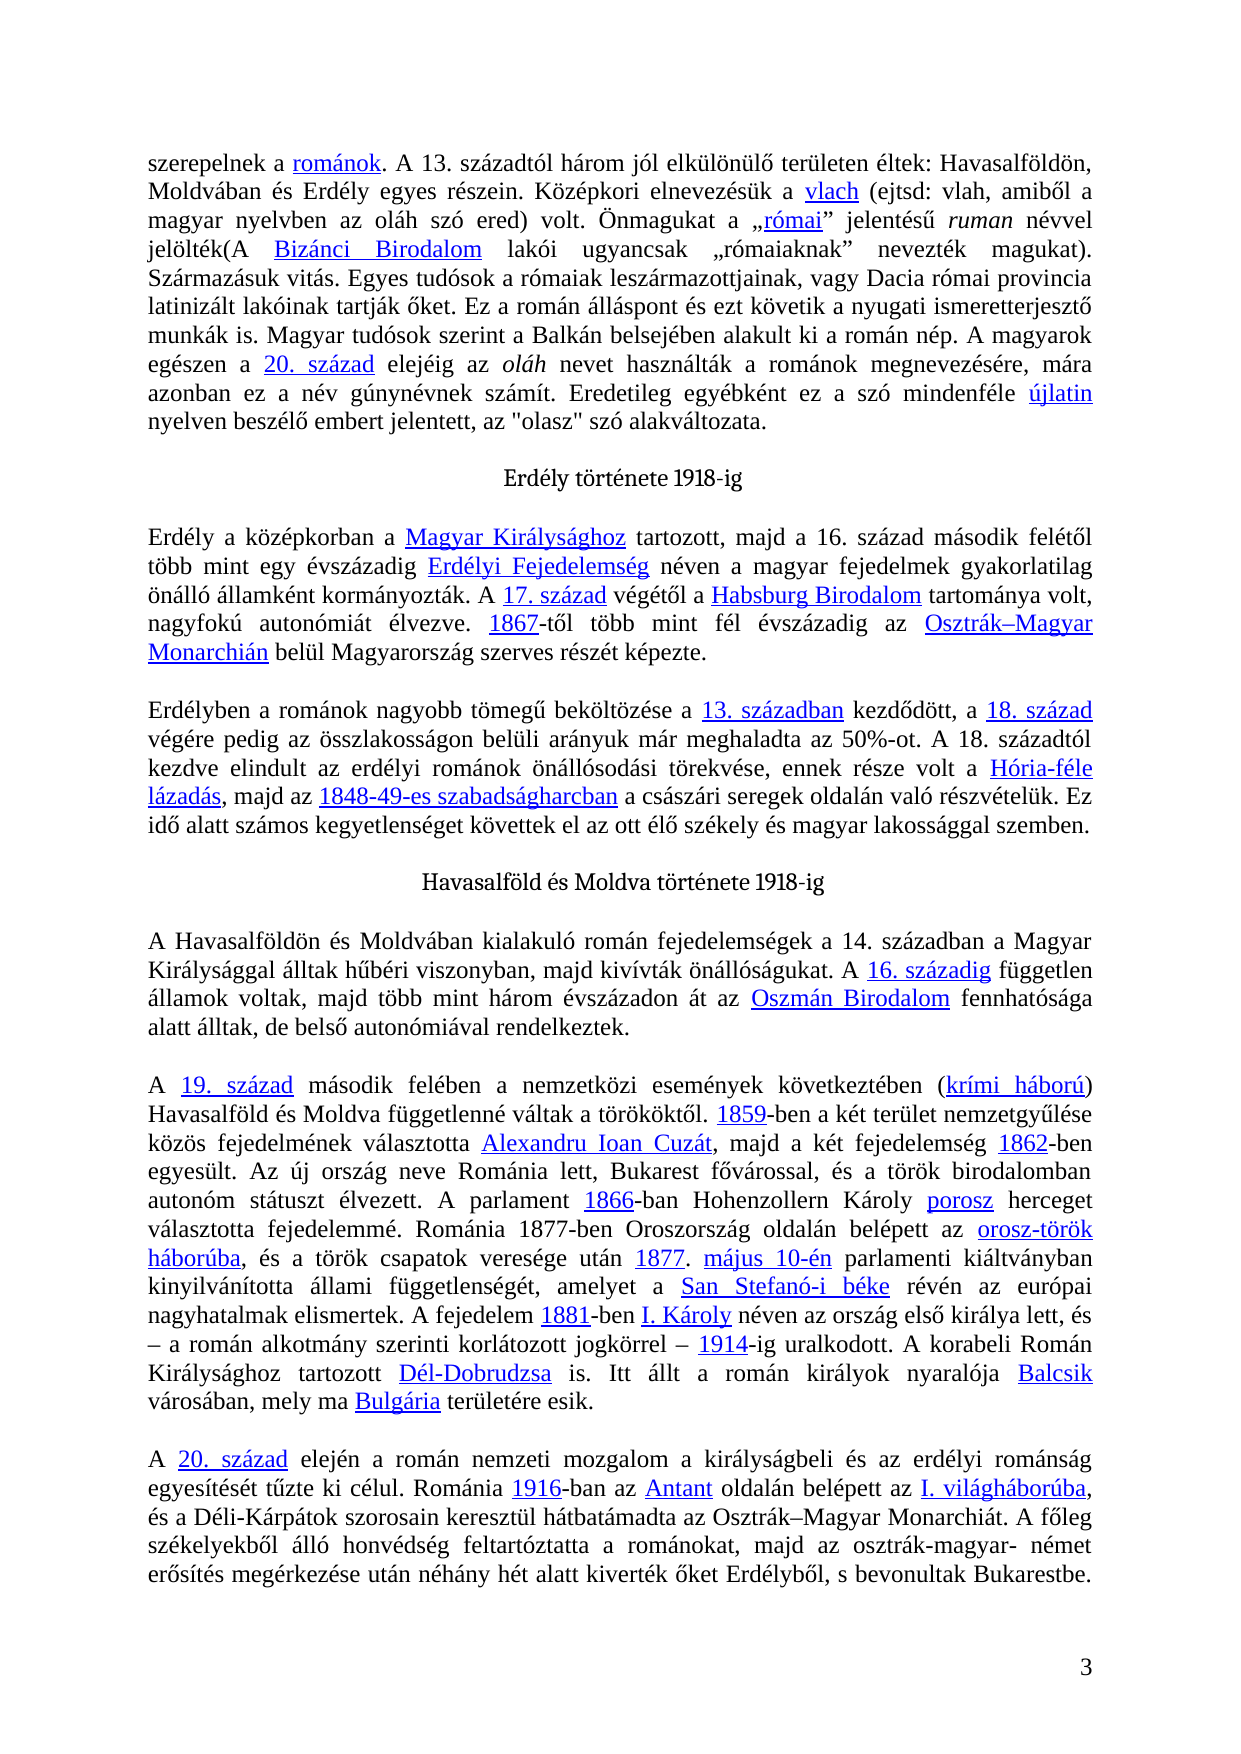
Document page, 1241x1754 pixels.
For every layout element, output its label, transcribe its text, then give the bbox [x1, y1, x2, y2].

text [148, 148, 1093, 435]
subtitle Erdély története 1918-ig [148, 464, 1093, 493]
subtitle Havasalföld és Moldva története 1918-ig [148, 868, 1093, 897]
text A Havasalföldön és Moldvában kialakuló román fejedelemségek a 14. században a Magyar Királysággal álltak hűbéri viszonyban, majd kivívták önállóságukat. A 16. századig független államok voltak, majd több mint három évszázadon át az Oszmán Birodalom fennhatósága alatt álltak, de belső autonómiával rendelkeztek. [148, 926, 1093, 1041]
text A 19. század második felében a nemzetközi események következtében (krími háború) Havasalföld és Moldva függetlenné váltak a törököktől. 1859-ben a két terület nemzetgyűlése közös fejedelmének választotta Alexandru Ioan Cuzát, majd a két fejedelemség 1862-ben egyesült. Az új ország neve Románia lett, Bukarest fővárossal, és a török birodalomban autonóm státuszt élvezett. A parlament 1866-ban Hohenzollern Károly porosz herceget választotta fejedelemmé. Románia 1877-ben Oroszország oldalán belépett az orosz-török háborúba, és a török csapatok veresége után 1877. május 10-én parlamenti kiáltványban kinyilvánította állami függetlenségét, amelyet a San Stefanó-i béke révén az európai nagyhatalmak elismertek. A fejedelem 1881-ben I. Károly néven az ország első királya lett, és – a román alkotmány szerinti korlátozott jogkörrel – 1914-ig uralkodott. A korabeli Román Királysághoz tartozott Dél-Dobrudzsa is. Itt állt a román királyok nyaralója Balcsik városában, mely ma Bulgária területére esik. [148, 1070, 1093, 1415]
text Erdély a középkorban a Magyar Királysághoz tartozott, majd a 16. század második felétől több mint egy évszázadig Erdélyi Fejedelemség néven a magyar fejedelmek gyakorlatilag önálló államként kormányozták. A 17. század végétől a Habsburg Birodalom tartománya volt, nagyfokú autonómiát élvezve. 1867-től több mint fél évszázadig az Osztrák–Magyar Monarchián belül Magyarország szerves részét képezte. [148, 522, 1093, 666]
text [148, 1444, 1093, 1588]
text Erdélyben a románok nagyobb tömegű beköltözése a 13. században kezdődött, a 18. század végére pedig az összlakosságon belüli arányuk már meghaladta az 50%-ot. A 18. századtól kezdve elindult az erdélyi románok önállósodási törekvése, ennek része volt a Hória-féle lázadás, majd az 1848-49-es szabadságharcban a császári seregek oldalán való részvételük. Ez idő alatt számos kegyetlenséget követtek el az ott élő székely és magyar lakossággal szemben. [148, 695, 1093, 839]
